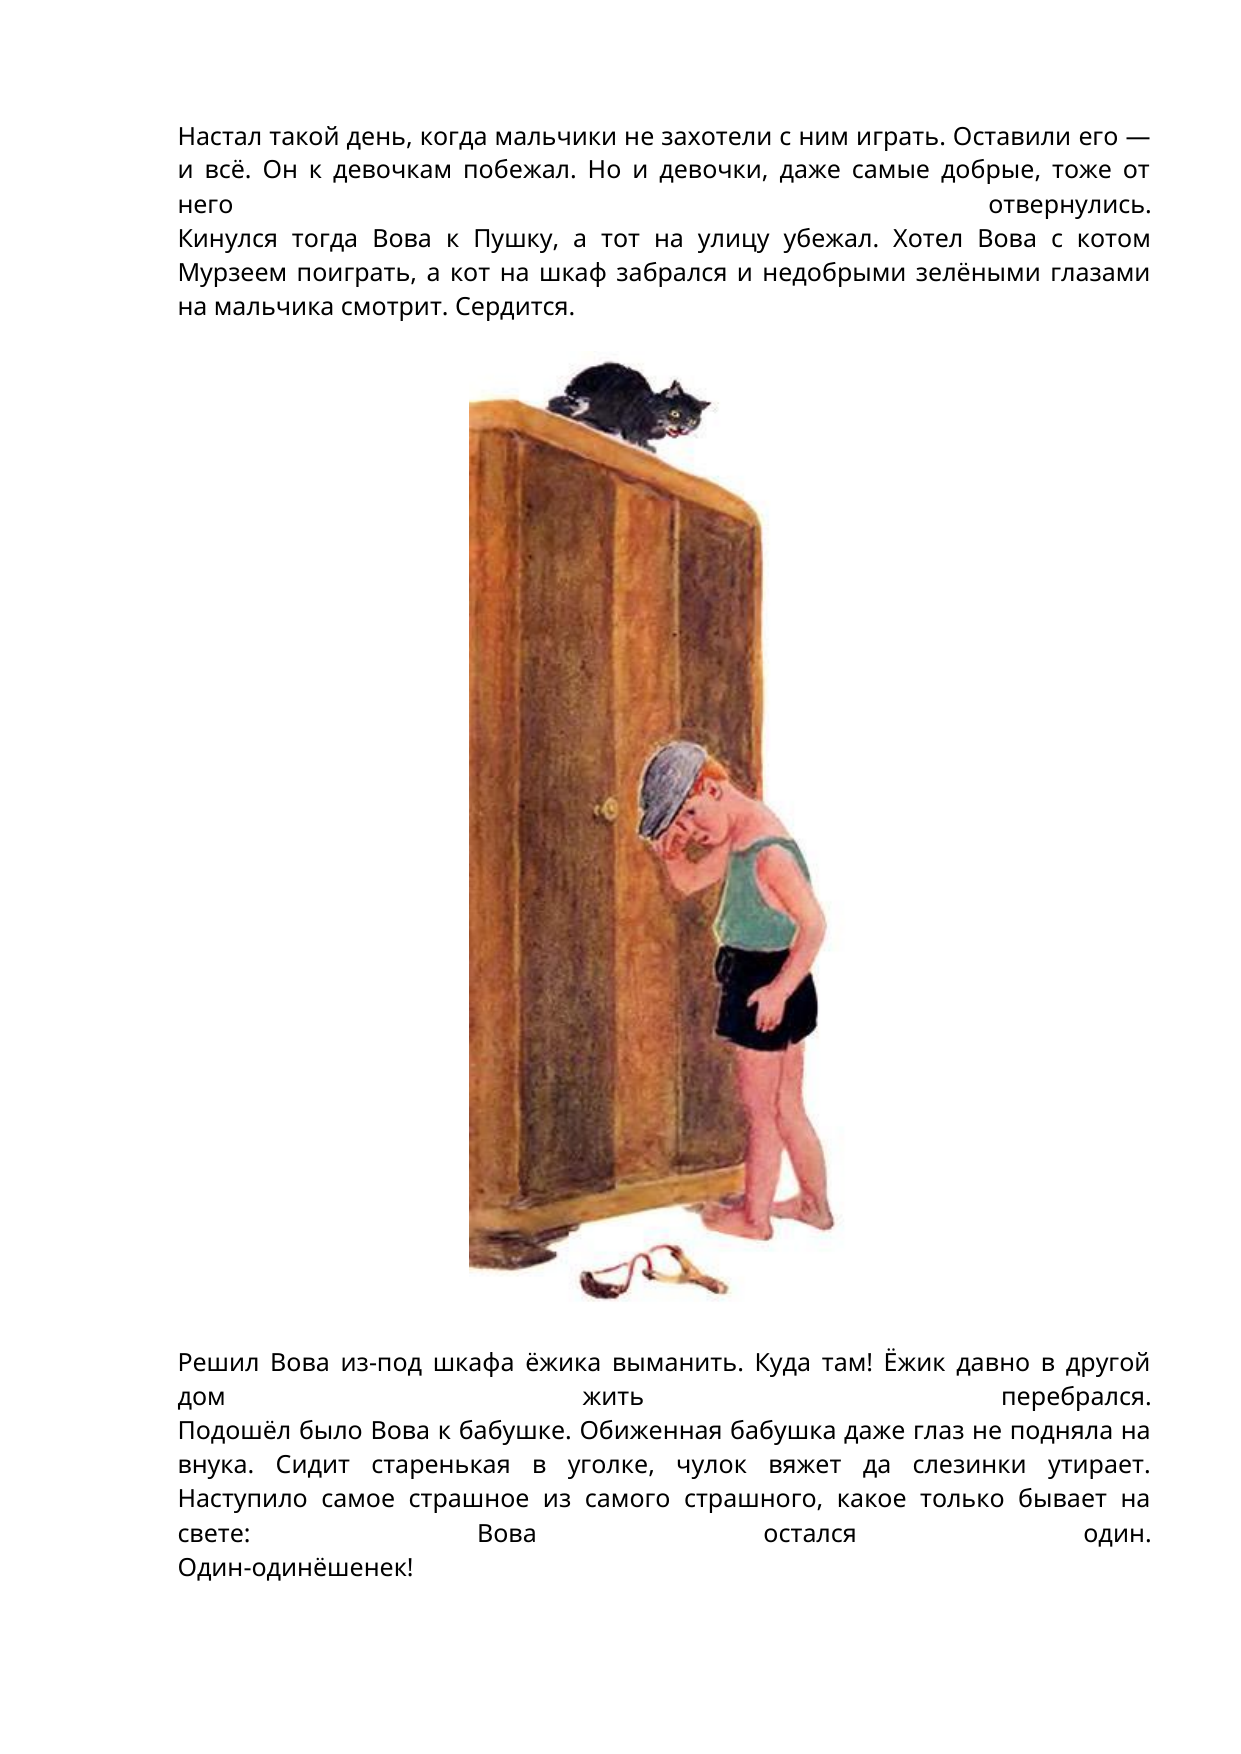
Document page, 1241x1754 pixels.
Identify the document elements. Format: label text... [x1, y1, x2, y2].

text Решил Вова из-под шкафа ёжика выманить. Куда там! Ёжик давно в другой дом жить перебрался. Подошёл было Вова к бабушке. Обиженная бабушка даже глаз не подняла на внука. Сидит старенькая в уголке, чулок вяжет да слезинки утирает. Наступило самое страшное из самого страшного, какое только бывает на свете: Вова остался один. Один-одинёшенек! [177, 1345, 1152, 1583]
text Настал такой день, когда мальчики не захотели с ним играть. Оставили его — и всё. Он к девочкам побежал. Но и девочки, даже самые добрые, тоже от него отвернулись. Кинулся тогда Вова к Пушку, а тот на улицу убежал. Хотел Вова с котом Мурзеем поиграть, а кот на шкаф забрался и недобрыми зелёными глазами на мальчика смотрит. Сердится. [177, 118, 1152, 322]
picture [469, 351, 860, 1316]
